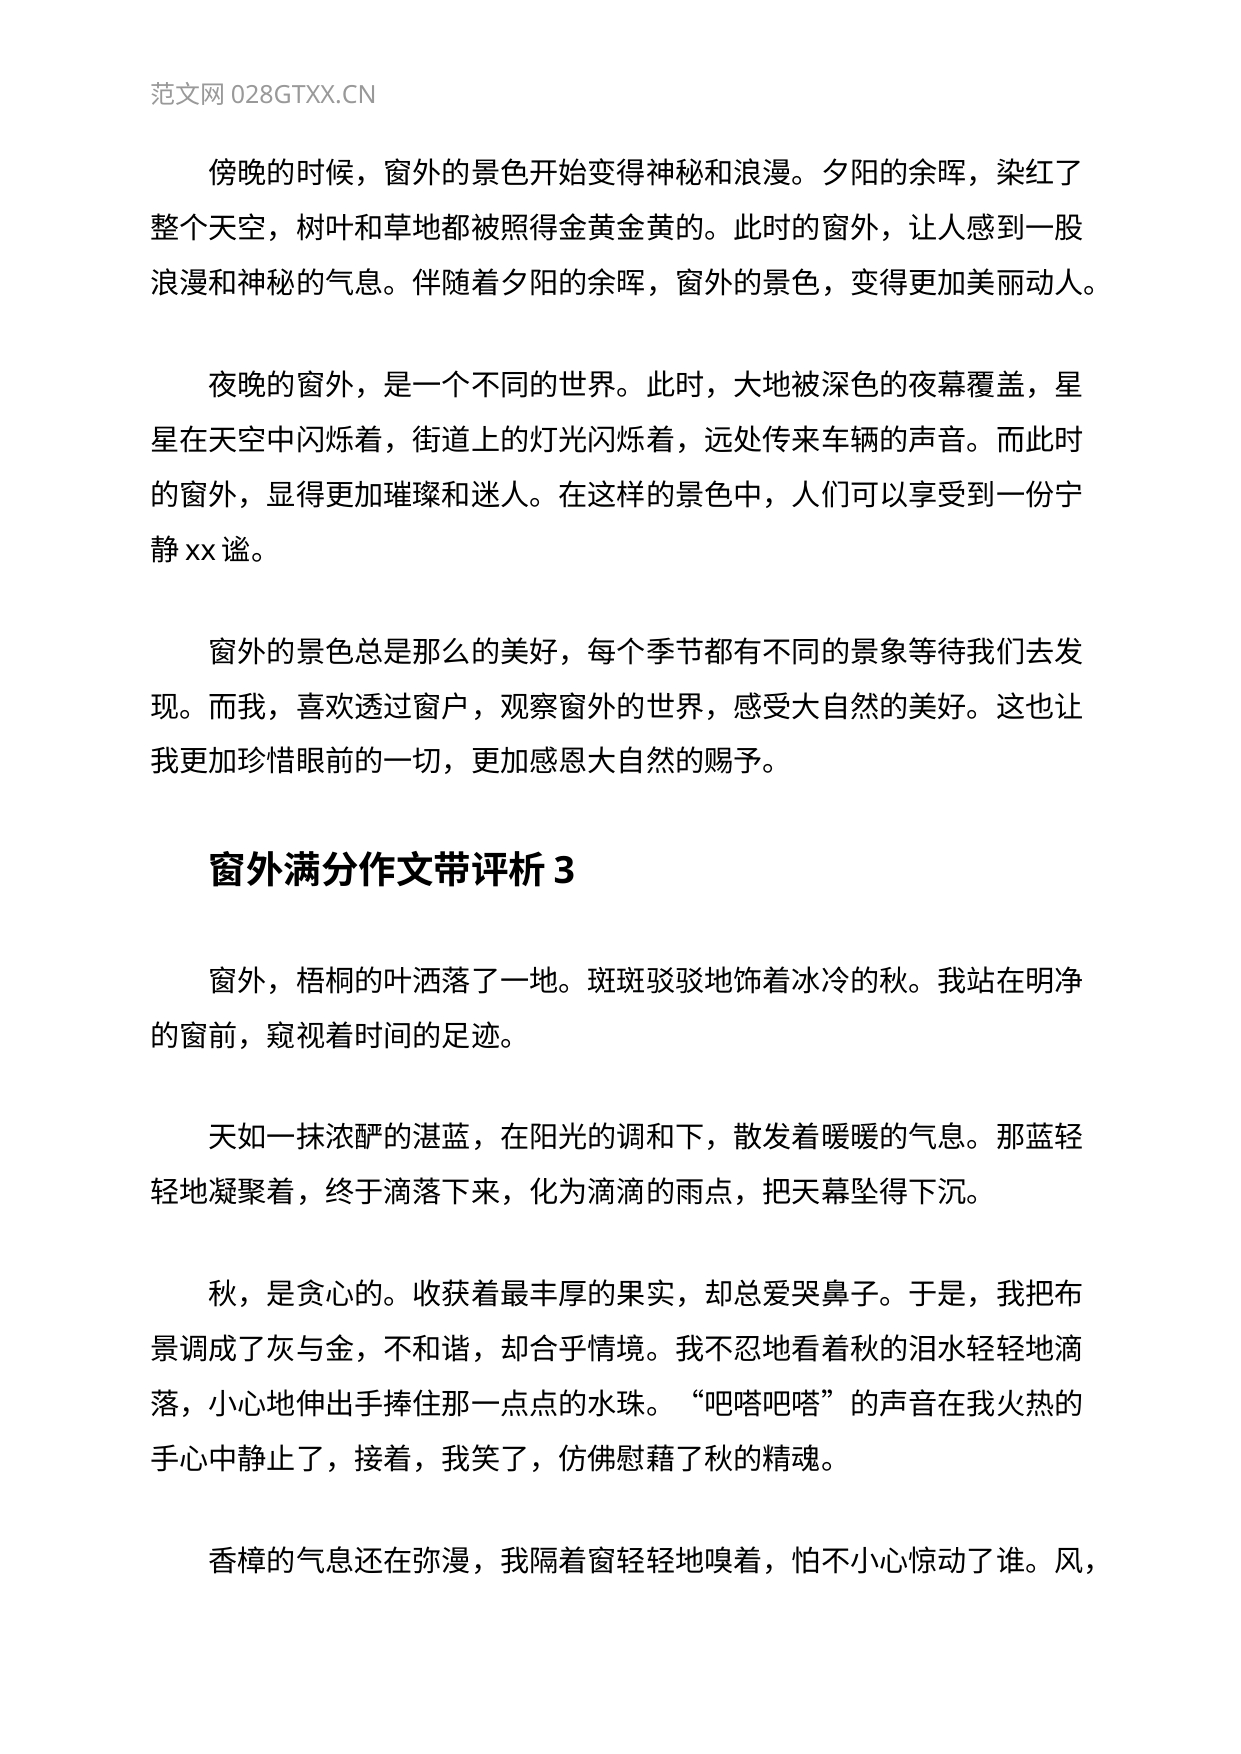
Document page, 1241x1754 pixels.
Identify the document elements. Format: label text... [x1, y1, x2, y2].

text 窗外，梧桐的叶洒落了一地。斑斑驳驳地饰着冰冷的秋。我站在明净的窗前，窥视着时间的足迹。 [150, 957, 1090, 1054]
text 秋，是贪心的。收获着最丰厚的果实，却总爱哭鼻子。于是，我把布景调成了灰与金，不和谐，却合乎情境。我不忍地看着秋的泪水轻轻地滴落，小心地伸出手捧住那一点点的水珠。“吧嗒吧嗒”的声音在我火热的手心中静止了，接着，我笑了，仿佛慰藉了秋的精魂。 [150, 1271, 1090, 1478]
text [150, 1537, 1090, 1579]
text 天如一抹浓酽的湛蓝，在阳光的调和下，散发着暖暖的气息。那蓝轻轻地凝聚着，终于滴落下来，化为滴滴的雨点，把天幕坠得下沉。 [150, 1114, 1090, 1211]
text 傍晚的时候，窗外的景色开始变得神秘和浪漫。夕阳的余晖，染红了整个天空，树叶和草地都被照得金黄金黄的。此时的窗外，让人感到一股浪漫和神秘的气息。伴随着夕阳的余晖，窗外的景色，变得更加美丽动人。 [150, 150, 1090, 302]
text 夜晚的窗外，是一个不同的世界。此时，大地被深色的夜幕覆盖，星星在天空中闪烁着，街道上的灯光闪烁着，远处传来车辆的声音。而此时的窗外，显得更加璀璨和迷人。在这样的景色中，人们可以享受到一份宁静xx谧。 [150, 362, 1090, 569]
text 窗外的景色总是那么的美好，每个季节都有不同的景象等待我们去发现。而我，喜欢透过窗户，观察窗外的世界，感受大自然的美好。这也让我更加珍惜眼前的一切，更加感恩大自然的赐予。 [150, 628, 1090, 780]
text 窗外满分作文带评析3 [150, 840, 1090, 894]
